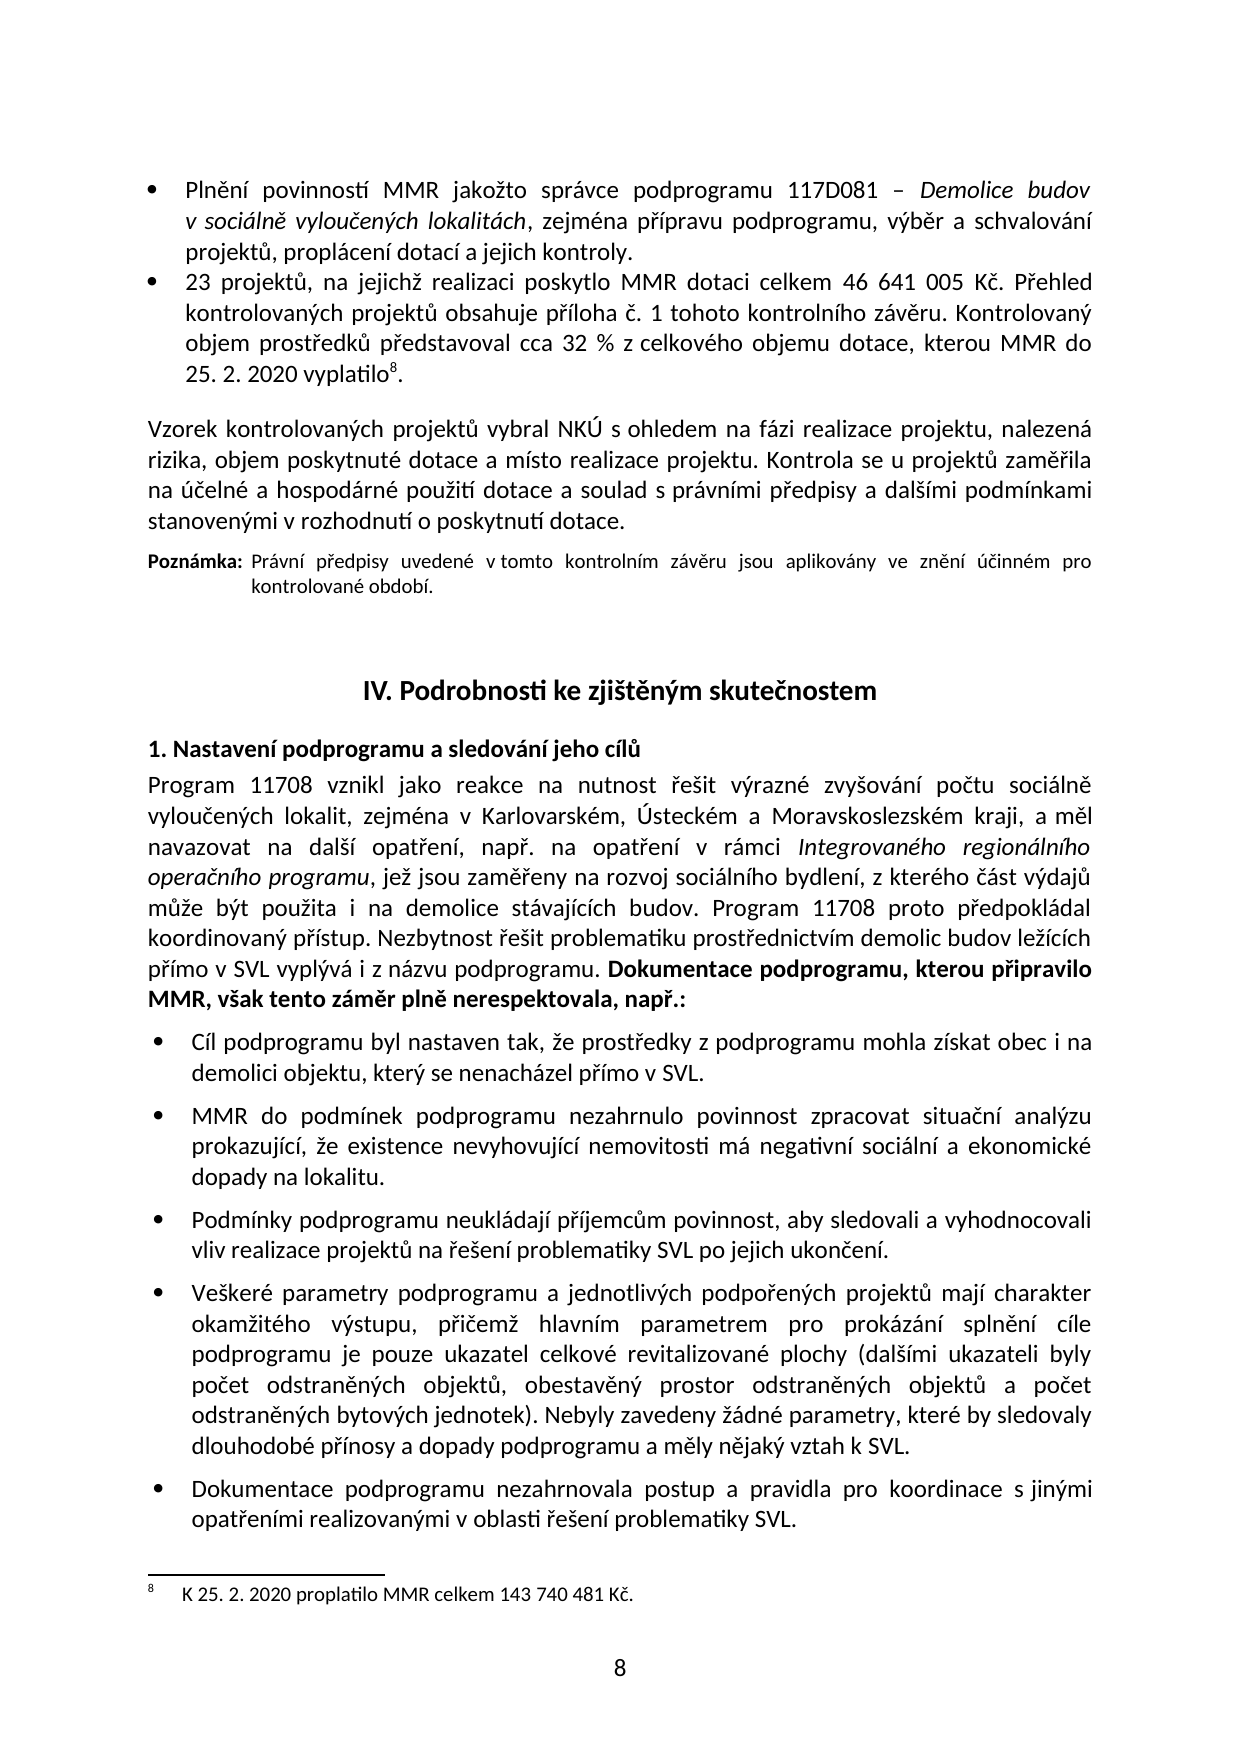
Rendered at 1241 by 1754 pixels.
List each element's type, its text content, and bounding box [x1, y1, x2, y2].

text Poznámka: Právní předpisy uvedené v tomto kontrolním závěru jsou aplikovány ve znění účinném pro kontrolované období. [148, 548, 1093, 599]
list 23 projektů, na jejichž realizaci poskytlo MMR dotaci celkem 46 641 005 Kč. Přehled kontrolovaných projektů obsahuje příloha č. 1 tohoto kontrolního závěru. Kontrolovaný objem prostředků představoval cca 32 % z celkového objemu dotace, kterou MMR do 25. 2. 2020 vyplatilo. [148, 266, 1093, 388]
list Plnění povinností MMR jakožto správce podprogramu 117D081 – Demolice budov v sociálně vyloučených lokalitách, zejména přípravu podprogramu, výběr a schvalování projektů, proplácení dotací a jejich kontroly. [148, 175, 1093, 266]
text Program 11708 vznikl jako reakce na nutnost řešit výrazné zvyšování počtu sociálně vyloučených lokalit, zejména v Karlovarském, Ústeckém a Moravskoslezském kraji, a měl navazovat na další opatření, např. na opatření v rámci Integrovaného regionálního operačního programu, jež jsou zaměřeny na rozvoj sociálního bydlení, z kterého část výdajů může být použita i na demolice stávajících budov. Program 11708 proto předpokládal koordinovaný přístup. Nezbytnost řešit problematiku prostřednictvím demolic budov ležících přímo v SVL vyplývá i z názvu podprogramu. Dokumentace podprogramu, kterou připravilo MMR, však tento záměr plně nerespektovala, např.: [148, 770, 1093, 1014]
list Veškeré parametry podprogramu a jednotlivých podpořených projektů mají charakter okamžitého výstupu, přičemž hlavním parametrem pro prokázání splnění cíle podprogramu je pouze ukazatel celkové revitalizované plochy (dalšími ukazateli byly počet odstraněných objektů, obestavěný prostor odstraněných objektů a počet odstraněných bytových jednotek). Nebyly zavedeny žádné parametry, které by sledovaly dlouhodobé přínosy a dopady podprogramu a měly nějaký vztah k SVL. [154, 1277, 1093, 1461]
list Podmínky podprogramu neukládají příjemcům povinnost, aby sledovali a vyhodnocovali vliv realizace projektů na řešení problematiky SVL po jejich ukončení. [154, 1204, 1093, 1265]
subtitle IV. Podrobnosti ke zjištěným skutečnostem [148, 672, 1093, 708]
text Vzorek kontrolovaných projektů vybral NKÚ s ohledem na fázi realizace projektu, nalezená rizika, objem poskytnuté dotace a místo realizace projektu. Kontrola se u projektů zaměřila na účelné a hospodárné použití dotace a soulad s právními předpisy a dalšími podmínkami stanovenými v rozhodnutí o poskytnutí dotace. [148, 413, 1093, 535]
list Cíl podprogramu byl nastaven tak, že prostředky z podprogramu mohla získat obec i na demolici objektu, který se nenacházel přímo v SVL. [154, 1026, 1093, 1087]
subtitle 1. Nastavení podprogramu a sledování jeho cílů [148, 733, 1093, 763]
list MMR do podmínek podprogramu nezahrnulo povinnost zpracovat situační analýzu prokazující, že existence nevyhovující nemovitosti má negativní sociální a ekonomické dopady na lokalitu. [154, 1100, 1093, 1191]
list Dokumentace podprogramu nezahrnovala postup a pravidla pro koordinace s jinými opatřeními realizovanými v oblasti řešení problematiky SVL. [154, 1473, 1093, 1534]
